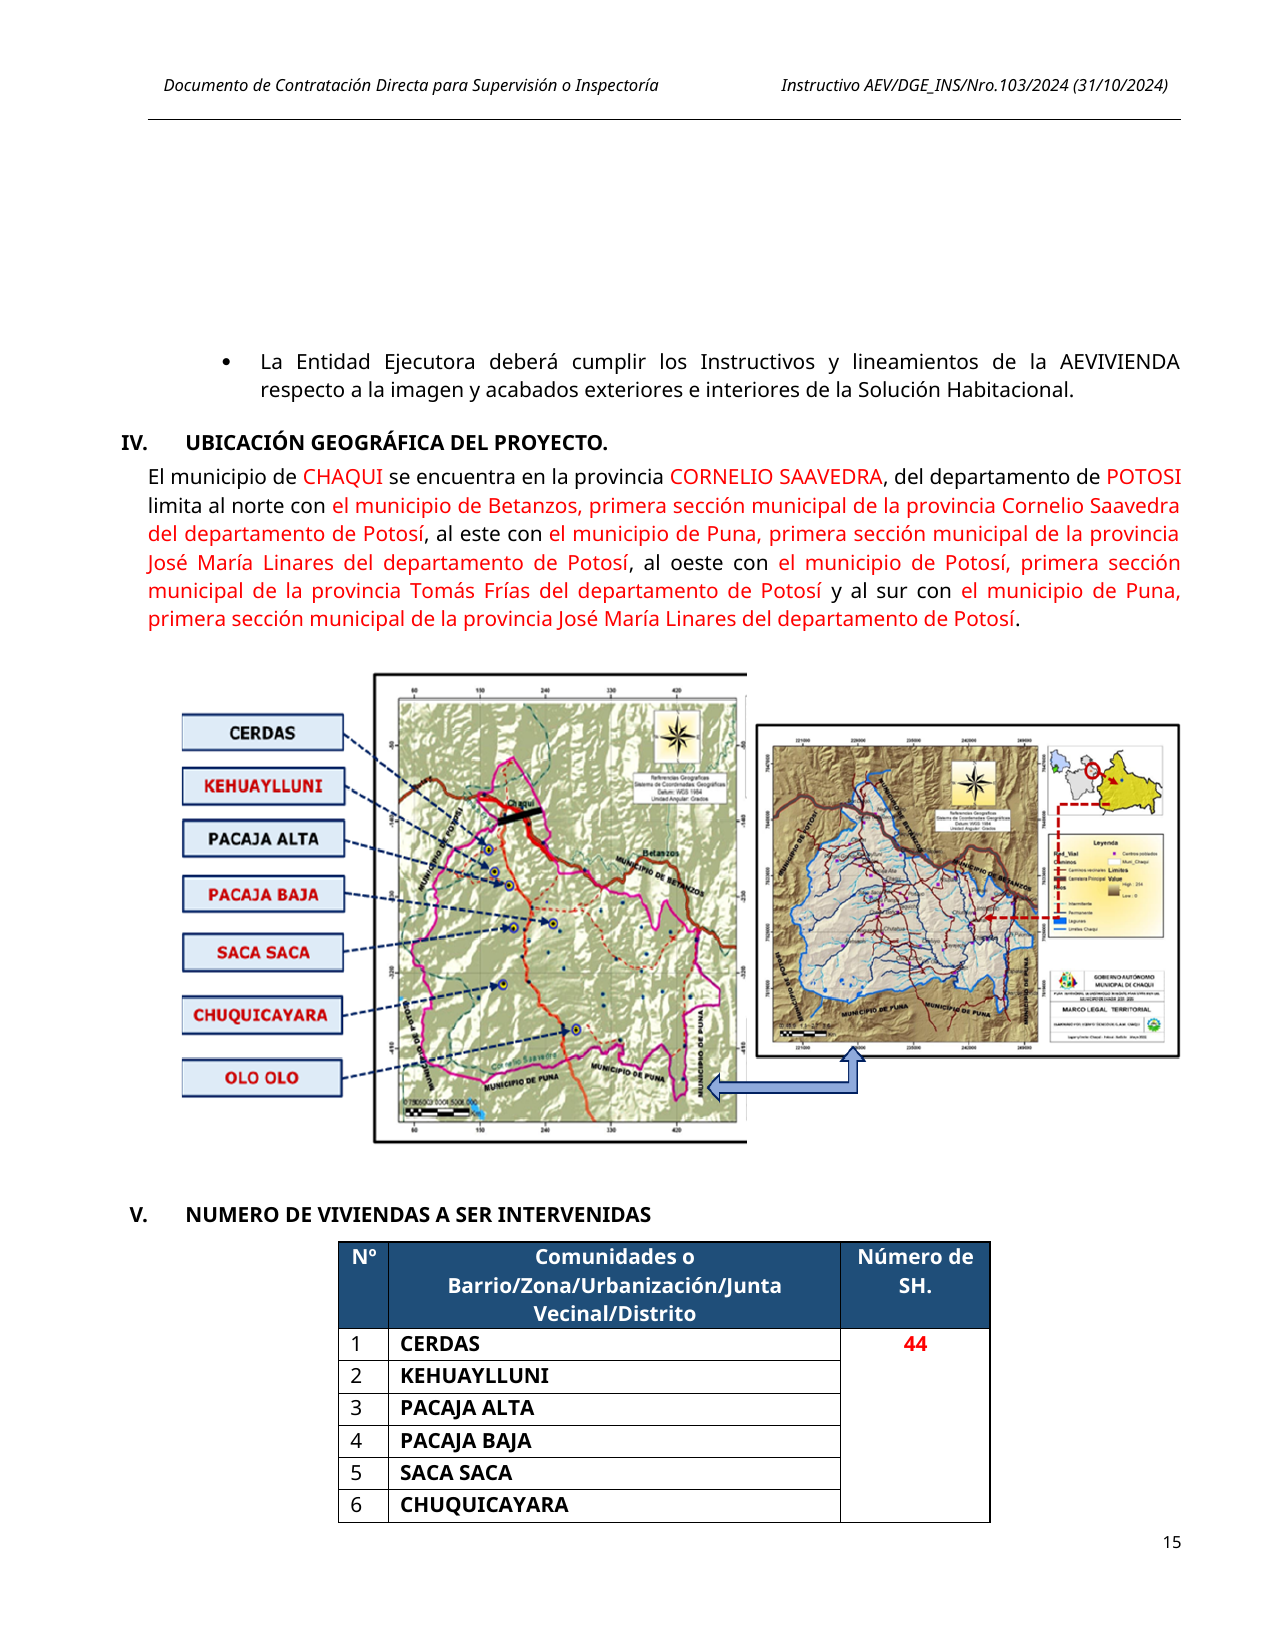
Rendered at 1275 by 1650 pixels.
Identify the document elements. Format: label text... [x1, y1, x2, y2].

table_cell 2 [339, 1361, 388, 1392]
table_cell 1 [339, 1329, 388, 1360]
table_cell CERDAS [389, 1329, 840, 1360]
table_cell 6 [339, 1490, 388, 1522]
text El municipio de CHAQUI se encuentra en la provincia CORNELIO SAAVEDRA, del departamento de POTOSI limita al norte con el municipio de Betanzos, primera sección municipal de la provincia Cornelio Saavedra del departamento de Potosí, al este con el municipio de Puna, primera sección municipal de la provincia José María Linares del departamento de Potosí, al oeste con el municipio de Potosí, primera sección municipal de la provincia Tomás Frías del departamento de Potosí y al sur con el municipio de Puna, primera sección municipal de la provincia José María Linares del departamento de Potosí. [148, 462, 1181, 633]
table_cell 3 [339, 1394, 388, 1425]
list La Entidad Ejecutora deberá cumplir los Instructivos y lineamientos de la AEVIVIENDA respecto a la imagen y acabados exteriores e interiores de la Solución Habitacional. [223, 347, 1181, 404]
table_cell SACA SACA [389, 1458, 840, 1489]
picture [181, 671, 1182, 1148]
list NUMERO DE VIVIENDAS A SER INTERVENIDAS [148, 1200, 1181, 1228]
table_header Nº [339, 1243, 388, 1328]
table_cell PACAJA BAJA [389, 1426, 840, 1457]
table_cell 4 [339, 1426, 388, 1457]
table_cell PACAJA ALTA [389, 1394, 840, 1425]
table_header Número de SH. [841, 1243, 989, 1328]
list UBICACIÓN GEOGRÁFICA DEL PROYECTO. [148, 428, 1181, 456]
table_cell 44 [841, 1329, 989, 1522]
table_cell CHUQUICAYARA [389, 1490, 840, 1522]
table_cell KEHUAYLLUNI [389, 1361, 840, 1392]
table_cell 5 [339, 1458, 388, 1489]
table_header Comunidades o Barrio/Zona/Urbanización/Junta Vecinal/Distrito [389, 1243, 840, 1328]
